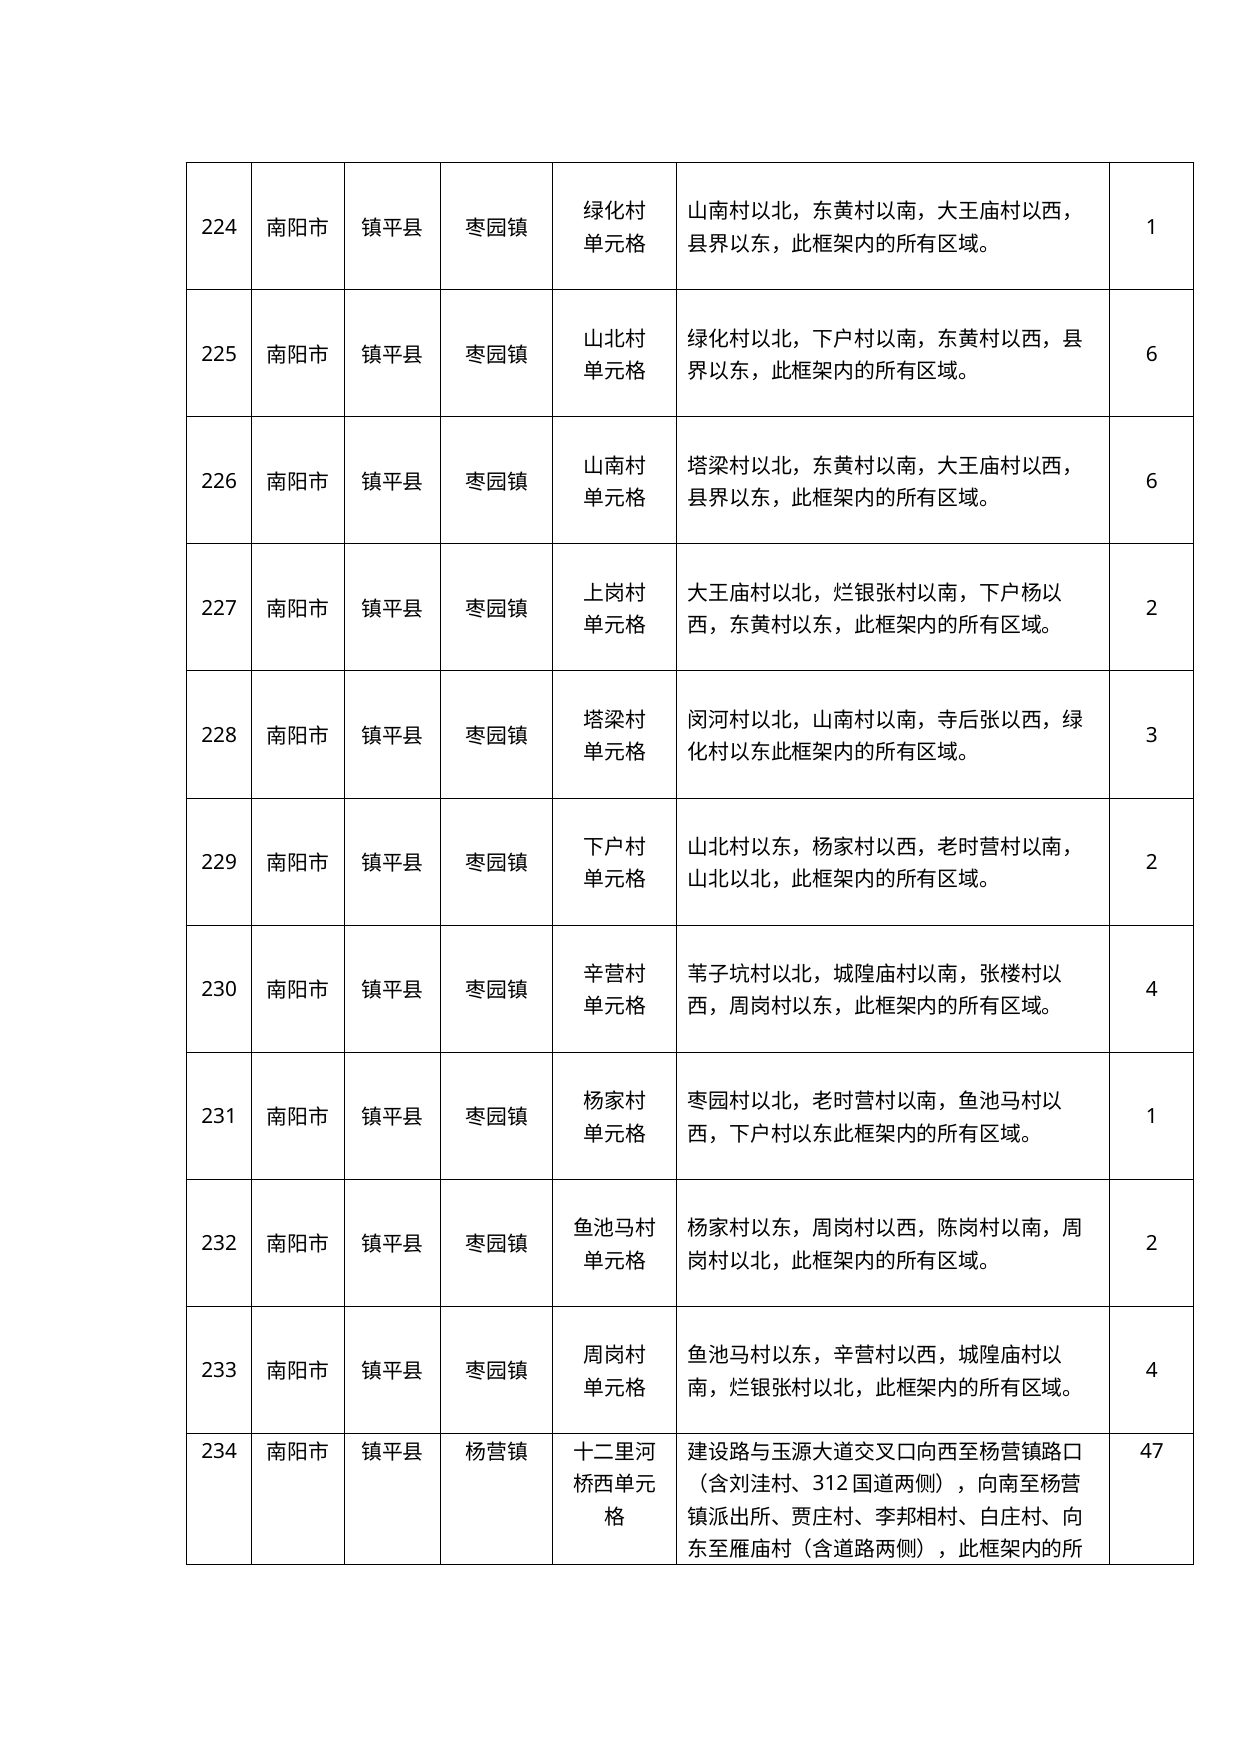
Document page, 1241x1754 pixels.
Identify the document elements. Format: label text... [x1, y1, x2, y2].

table_cell 杨营镇 [441, 1434, 552, 1564]
table_cell 枣园镇 [441, 671, 552, 797]
table_cell 南阳市 [252, 1307, 344, 1433]
table_cell 1 [1110, 163, 1193, 289]
table_cell 鱼池马村以东，辛营村以西，城隍庙村以南，烂银张村以北，此框架内的所有区域。 [677, 1307, 1109, 1433]
table_cell 辛营村 单元格 [553, 926, 676, 1052]
table_cell 周岗村 单元格 [553, 1307, 676, 1433]
table_cell 枣园镇 [441, 1053, 552, 1179]
table_cell 226 [187, 417, 251, 543]
table_cell 南阳市 [252, 163, 344, 289]
table_cell 南阳市 [252, 926, 344, 1052]
table_cell 2 [1110, 799, 1193, 924]
table_cell 6 [1110, 290, 1193, 416]
table_cell 塔梁村 单元格 [553, 671, 676, 797]
table_cell 枣园镇 [441, 417, 552, 543]
table_cell 224 [187, 163, 251, 289]
table_cell 枣园镇 [441, 163, 552, 289]
table_cell 47 [1110, 1434, 1193, 1564]
table_cell 232 [187, 1180, 251, 1306]
table_cell 230 [187, 926, 251, 1052]
table_cell 1 [1110, 1053, 1193, 1179]
table_cell 山南村以北，东黄村以南，大王庙村以西，县界以东，此框架内的所有区域。 [677, 163, 1109, 289]
table_cell 枣园镇 [441, 1307, 552, 1433]
table_cell 234 [187, 1434, 251, 1564]
table_cell 镇平县 [345, 544, 440, 670]
table_cell 闵河村以北，山南村以南，寺后张以西，绿化村以东此框架内的所有区域。 [677, 671, 1109, 797]
table_cell 231 [187, 1053, 251, 1179]
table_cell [677, 1434, 1109, 1564]
table_cell 上岗村 单元格 [553, 544, 676, 670]
table_cell 鱼池马村 单元格 [553, 1180, 676, 1306]
table_cell 山南村 单元格 [553, 417, 676, 543]
table_cell 4 [1110, 1307, 1193, 1433]
table_cell 4 [1110, 926, 1193, 1052]
table_cell 枣园村以北，老时营村以南，鱼池马村以西，下户村以东此框架内的所有区域。 [677, 1053, 1109, 1179]
table_cell 227 [187, 544, 251, 670]
table_cell 南阳市 [252, 1434, 344, 1564]
table_cell 苇子坑村以北，城隍庙村以南，张楼村以西，周岗村以东，此框架内的所有区域。 [677, 926, 1109, 1052]
table_cell 镇平县 [345, 1434, 440, 1564]
table_cell 233 [187, 1307, 251, 1433]
table_cell 南阳市 [252, 1053, 344, 1179]
table_cell 枣园镇 [441, 1180, 552, 1306]
table_cell 镇平县 [345, 417, 440, 543]
table_cell 杨家村以东，周岗村以西，陈岗村以南，周岗村以北，此框架内的所有区域。 [677, 1180, 1109, 1306]
table_cell 南阳市 [252, 799, 344, 924]
table_cell 绿化村以北，下户村以南，东黄村以西，县界以东，此框架内的所有区域。 [677, 290, 1109, 416]
table_cell 南阳市 [252, 417, 344, 543]
table_cell 塔梁村以北，东黄村以南，大王庙村以西，县界以东，此框架内的所有区域。 [677, 417, 1109, 543]
table_cell 下户村 单元格 [553, 799, 676, 924]
table_cell 镇平县 [345, 163, 440, 289]
table_cell 镇平县 [345, 1053, 440, 1179]
table_cell 镇平县 [345, 926, 440, 1052]
table_cell 南阳市 [252, 290, 344, 416]
table_cell 229 [187, 799, 251, 924]
table_cell 3 [1110, 671, 1193, 797]
table_cell 山北村 单元格 [553, 290, 676, 416]
table_cell 山北村以东，杨家村以西，老时营村以南，山北以北，此框架内的所有区域。 [677, 799, 1109, 924]
table_cell 镇平县 [345, 290, 440, 416]
table_cell 镇平县 [345, 1180, 440, 1306]
table_cell 大王庙村以北，烂银张村以南，下户杨以西，东黄村以东，此框架内的所有区域。 [677, 544, 1109, 670]
table_cell 南阳市 [252, 1180, 344, 1306]
table_cell 枣园镇 [441, 290, 552, 416]
table_cell 南阳市 [252, 544, 344, 670]
table_cell 枣园镇 [441, 544, 552, 670]
table_cell 十二里河桥西单元格 [553, 1434, 676, 1564]
table_cell 2 [1110, 1180, 1193, 1306]
table_cell 6 [1110, 417, 1193, 543]
table_cell 枣园镇 [441, 926, 552, 1052]
table_cell 2 [1110, 544, 1193, 670]
table_cell 杨家村 单元格 [553, 1053, 676, 1179]
table_cell 镇平县 [345, 799, 440, 924]
table_cell 228 [187, 671, 251, 797]
table_cell 225 [187, 290, 251, 416]
table_cell 南阳市 [252, 671, 344, 797]
table_cell 枣园镇 [441, 799, 552, 924]
table_cell 镇平县 [345, 671, 440, 797]
table_cell 镇平县 [345, 1307, 440, 1433]
table_cell 绿化村 单元格 [553, 163, 676, 289]
